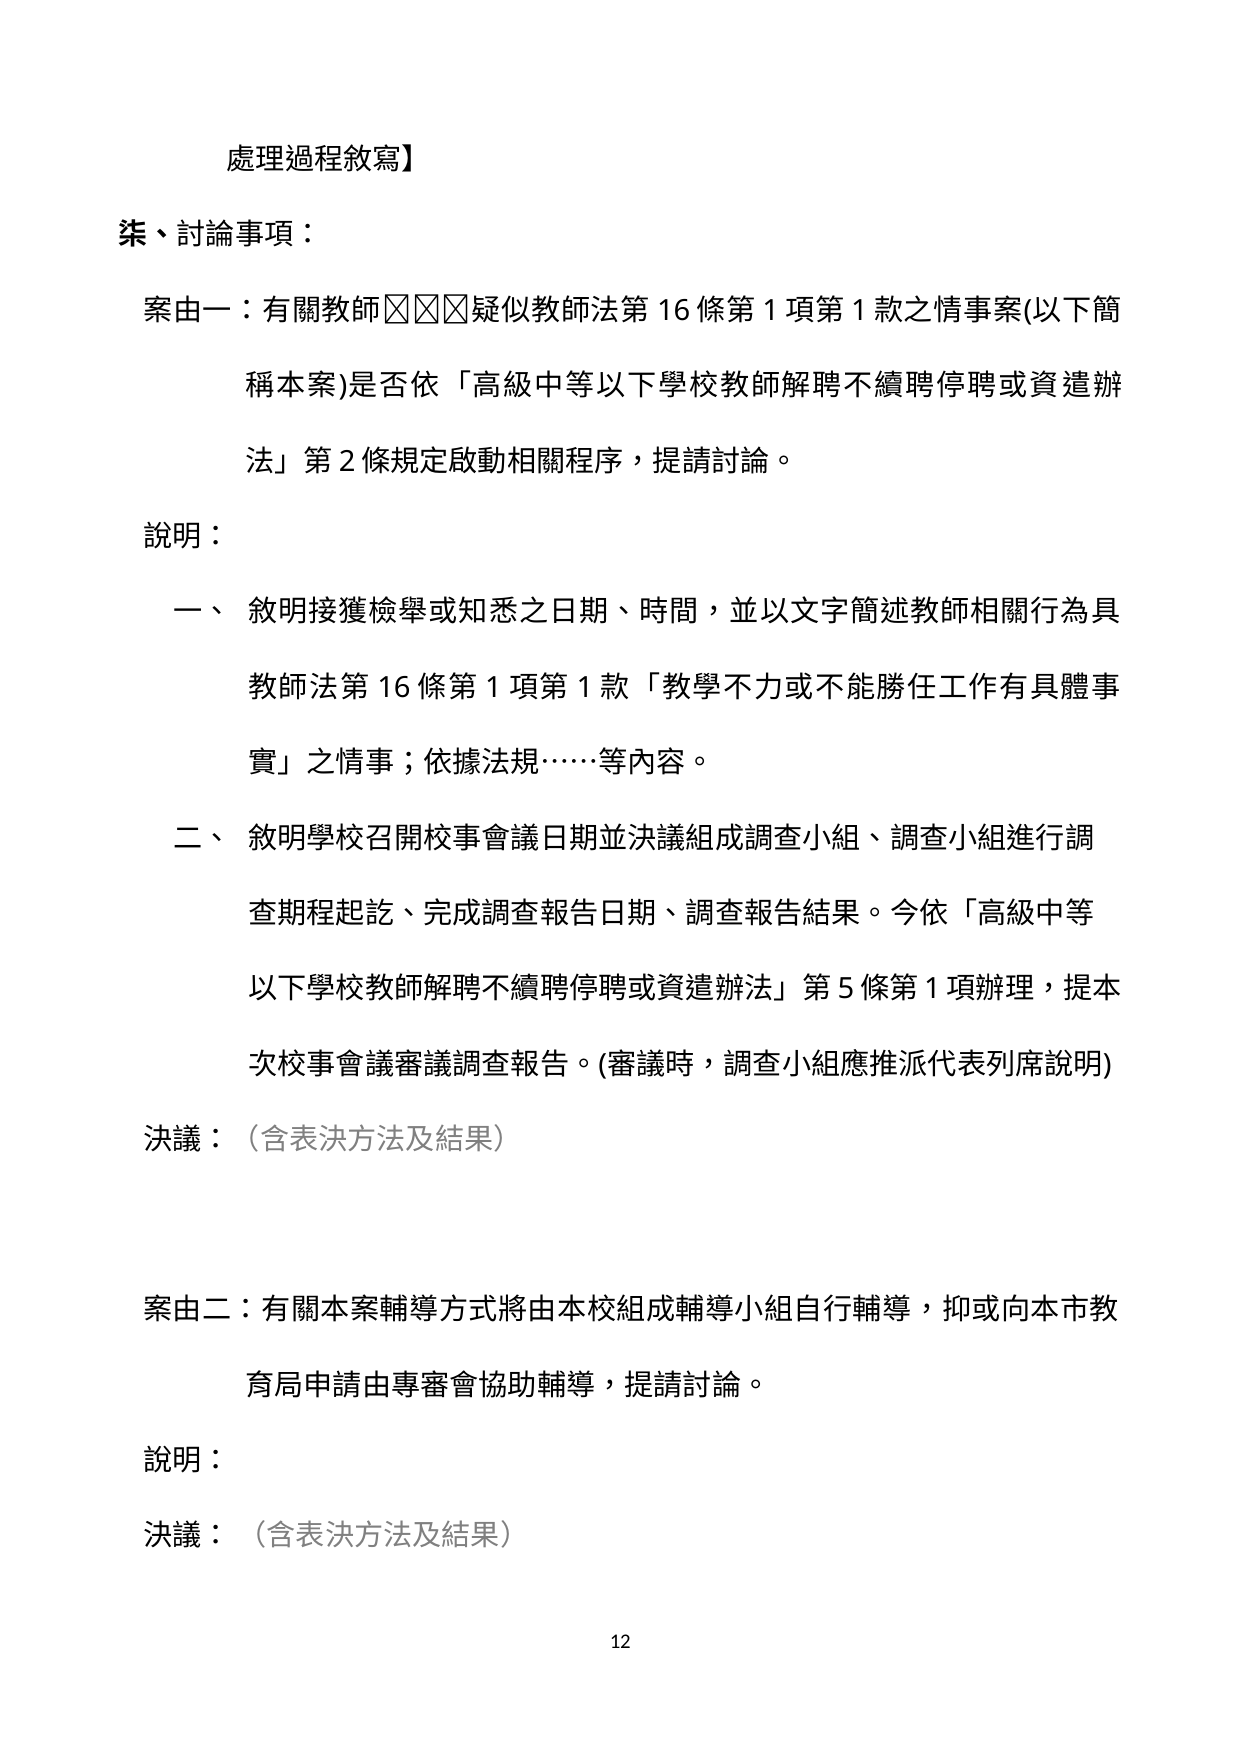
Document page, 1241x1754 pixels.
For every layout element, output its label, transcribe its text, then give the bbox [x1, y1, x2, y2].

list 敘明接獲檢舉或知悉之日期、時間，並以文字簡述教師相關行為具教師法第16條第1項第1款「教學不力或不能勝任工作有具體事實」之情事；依據法規……等內容。 [173, 571, 1122, 798]
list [168, 119, 1122, 194]
list 敘明學校召開校事會議日期並決議組成調查小組、調查小組進行調查期程起訖、完成調查報告日期、調查報告結果。今依「高級中等以下學校教師解聘不續聘停聘或資遣辦法」第5條第1項辦理，提本次校事會議審議調查報告。(審議時，調查小組應推派代表列席說明) [173, 798, 1122, 1099]
text 說明： [143, 1420, 1122, 1495]
text 決議：（含表決方法及結果） [143, 1099, 1122, 1175]
text 案由二：有關本案輔導方式將由本校組成輔導小組自行輔導，抑或向本市教育局申請由專審會協助輔導，提請討論。 [143, 1269, 1122, 1420]
text 決議： （含表決方法及結果） [143, 1495, 1122, 1571]
text 說明： [143, 496, 1122, 571]
list 討論事項： [118, 194, 1122, 270]
text 案由一：有關教師疑似教師法第16條第1項第1款之情事案(以下簡稱本案)是否依「高級中等以下學校教師解聘不續聘停聘或資遣辦法」第2條規定啟動相關程序，提請討論。 [143, 270, 1122, 496]
